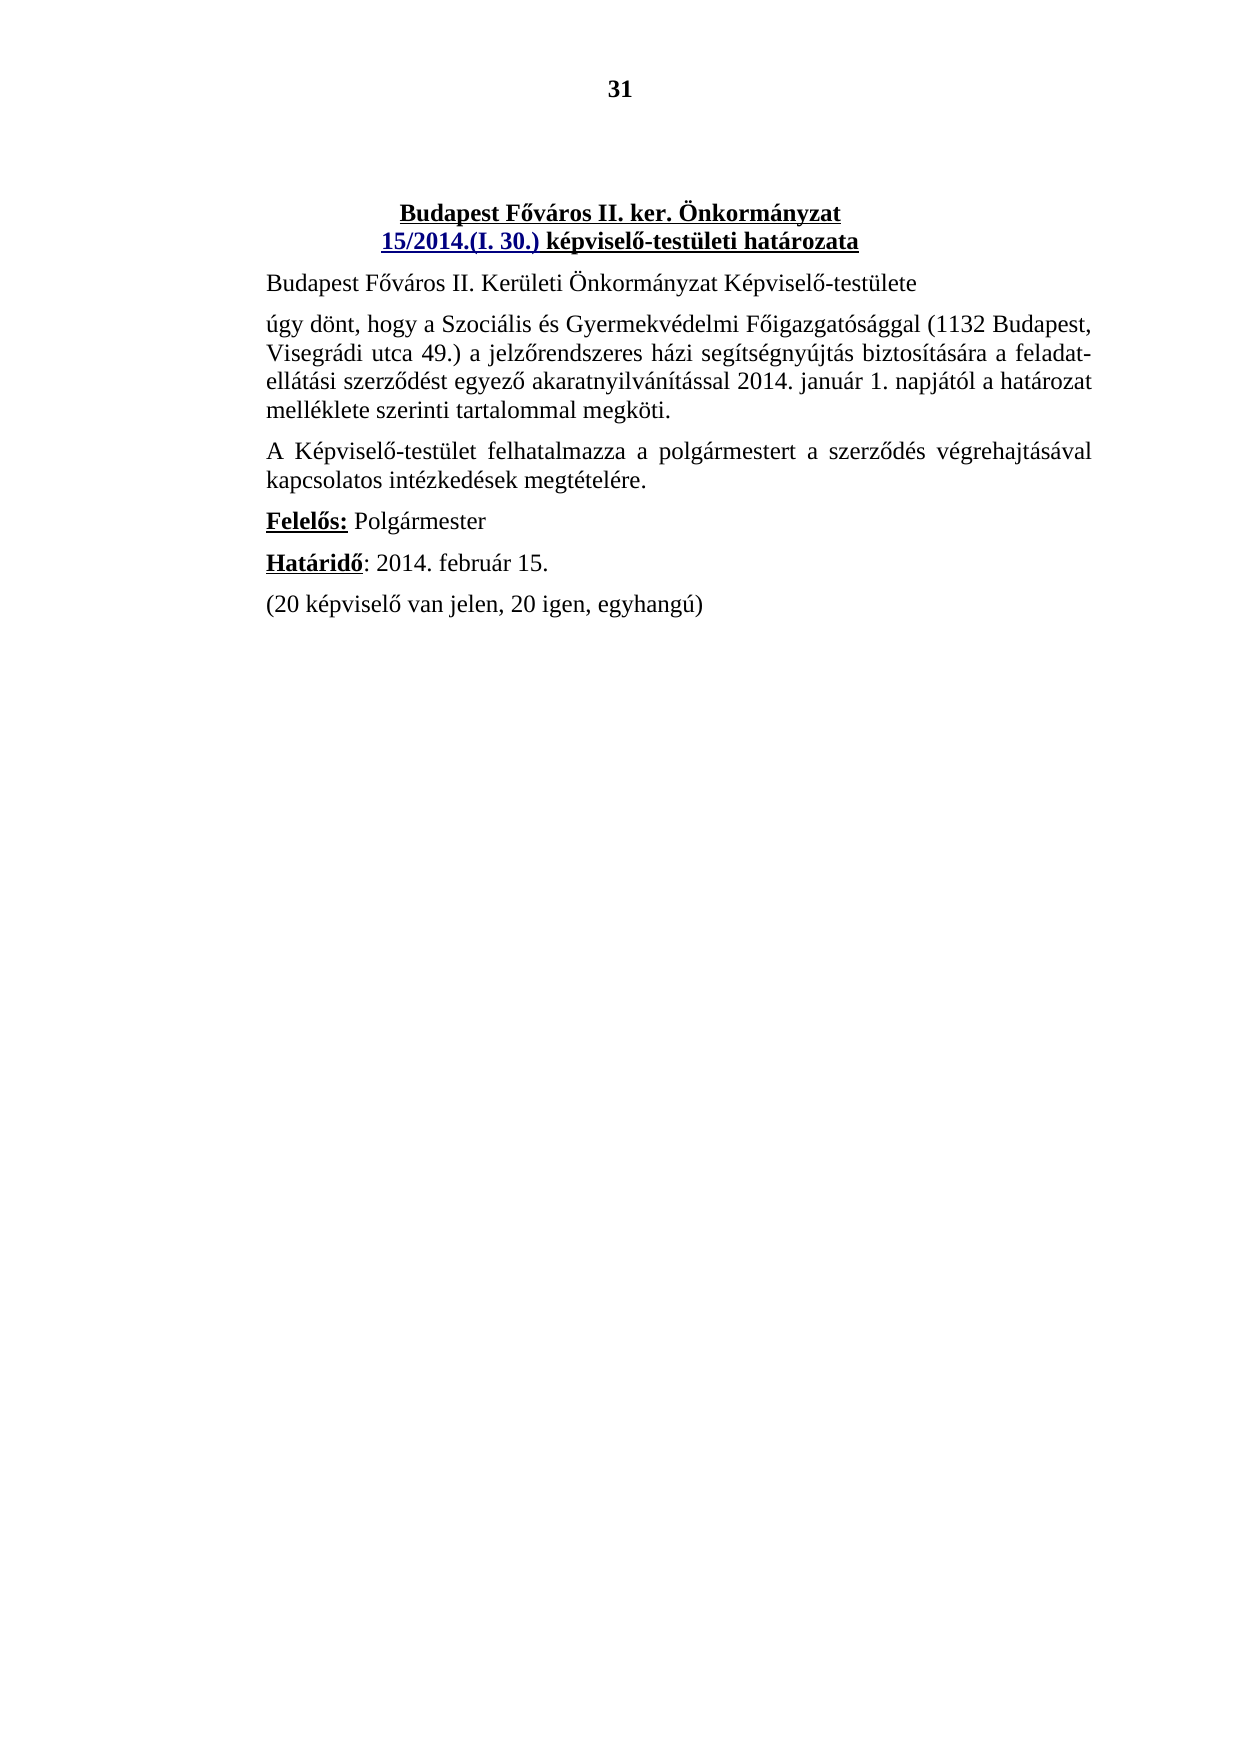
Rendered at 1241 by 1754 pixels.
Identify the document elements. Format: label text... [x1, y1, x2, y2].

text A Képviselő-testület felhatalmazza a polgármestert a szerződés végrehajtásával kapcsolatos intézkedések megtételére. [266, 436, 1092, 494]
text Felelős: Polgármester [266, 506, 1092, 535]
text úgy dönt, hogy a Szociális és Gyermekvédelmi Főigazgatósággal (1132 Budapest, Visegrádi utca 49.) a jelzőrendszeres házi segítségnyújtás biztosítására a feladat-ellátási szerződést egyező akaratnyilvánítással 2014. január 1. napjától a határozat melléklete szerinti tartalommal megköti. [266, 309, 1092, 424]
text Budapest Főváros II. Kerületi Önkormányzat Képviselő-testülete [266, 268, 1092, 296]
text (20 képviselő van jelen, 20 igen, egyhangú) [266, 589, 1092, 618]
text Budapest Főváros II. ker. Önkormányzat 15/2014.(I. 30.) képviselő-testületi határozata [148, 198, 1092, 255]
text Határidő: 2014. február 15. [266, 548, 1092, 576]
